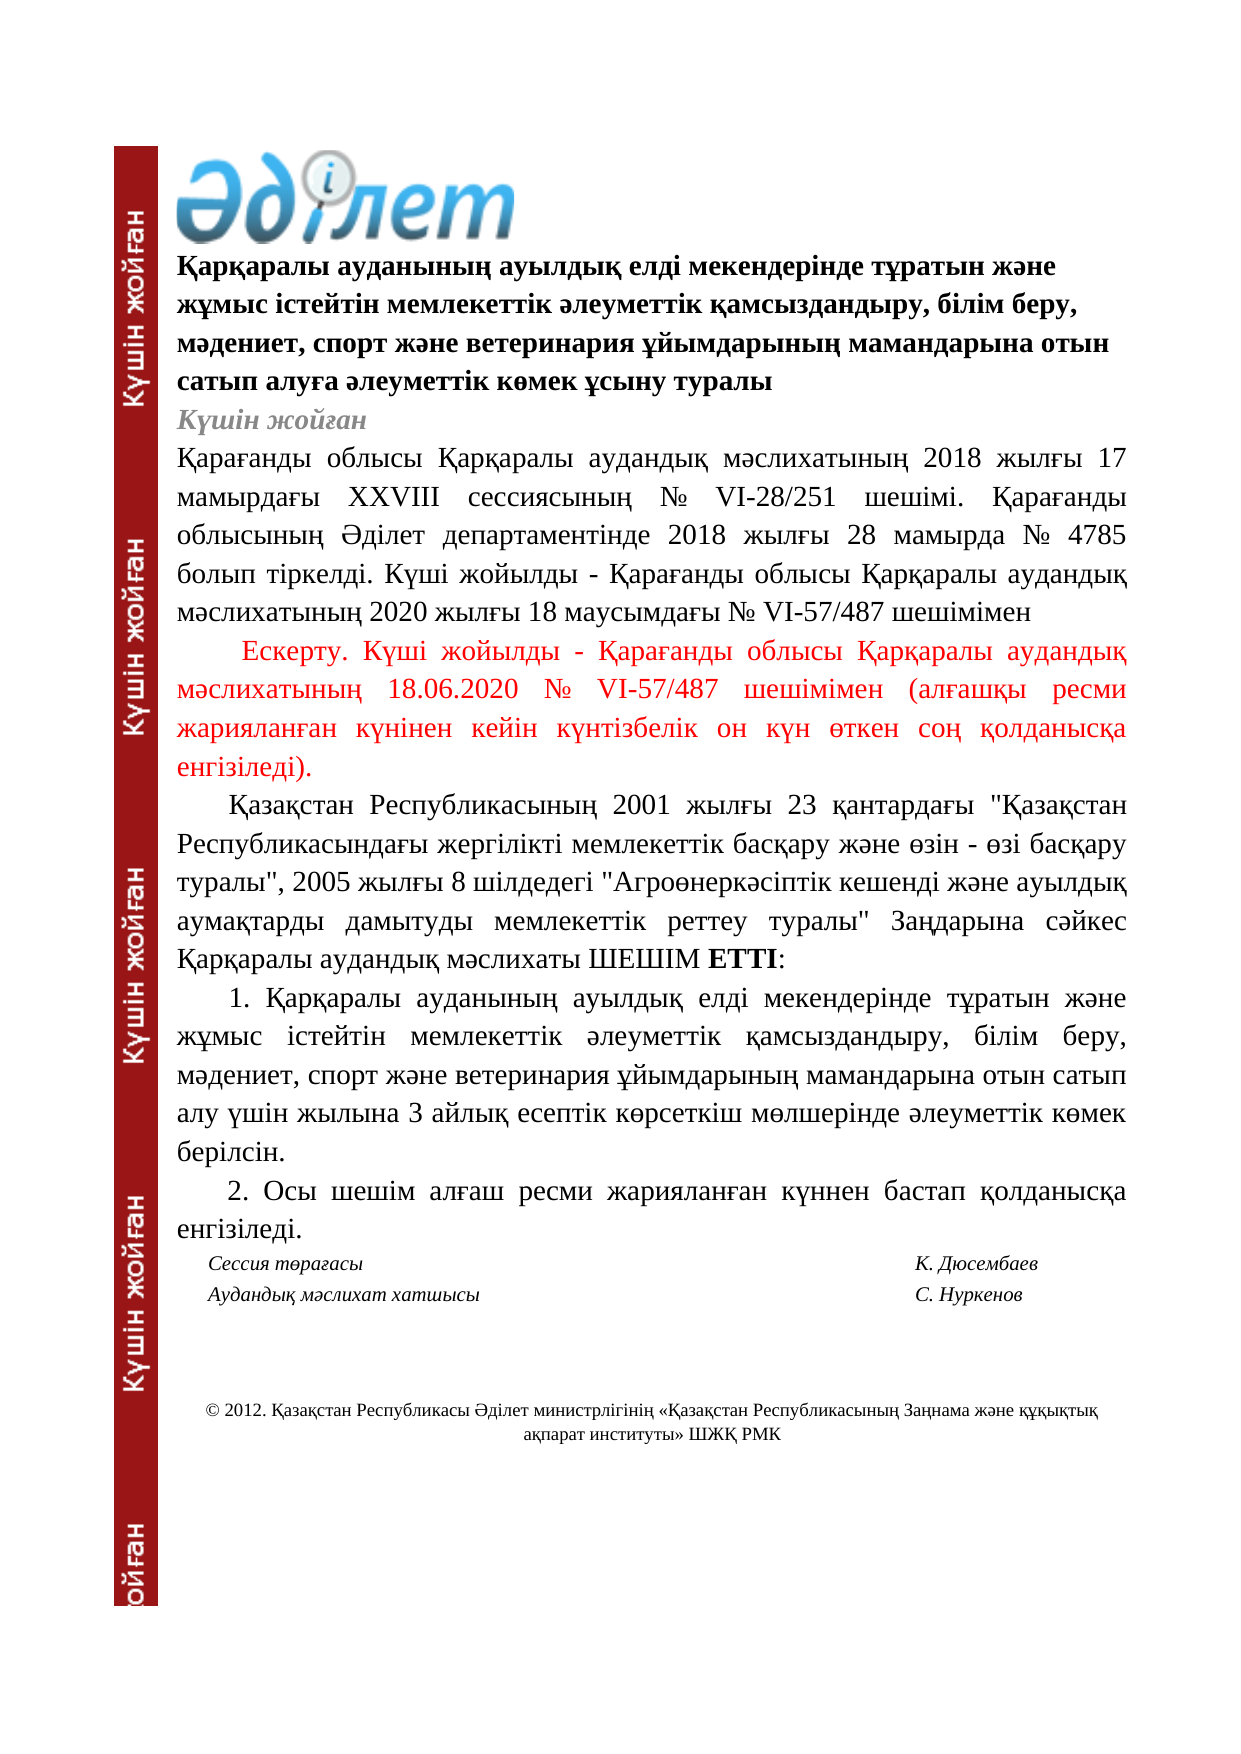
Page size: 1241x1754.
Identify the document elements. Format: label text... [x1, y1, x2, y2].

table_cell С. Нуркенов [913, 1281, 1240, 1312]
picture [114, 628, 158, 633]
picture [114, 1445, 158, 1606]
text Қазақстан Республикасының 2001 жылғы 23 қантардағы "Қазақстан Республикасындағы жергілікті мемлекеттік басқару және өзін - өзі басқару туралы", 2005 жылғы 8 шiлдедегi "Агроөнеркәсiптiк кешендi және ауылдық аумақтарды дамытуды мемлекеттiк реттеу туралы" Заңдарына сәйкес Қарқаралы аудандық мәслихаты ШЕШІМ ЕТТI: [112, 787, 1128, 975]
picture [114, 435, 158, 440]
table_header Сессия төрағасы [101, 1250, 913, 1281]
picture [114, 782, 158, 787]
picture [176, 150, 515, 244]
text 2. Осы шешім алғаш ресми жарияланған күннен бастап қолданысқа енгізіледі. [112, 1173, 1128, 1245]
table_header К. Дюсембаев [913, 1250, 1240, 1281]
text © 2012. Қазақстан Республикасы Әділет министрлігінің «Қазақстан Республикасының Заңнама және құқықтық ақпарат институты» ШЖҚ РМК [112, 1398, 1128, 1445]
table_cell Аудандық мәслихат хатшысы [101, 1281, 913, 1312]
picture [114, 1312, 158, 1398]
picture [114, 397, 158, 402]
text 1. Қарқаралы ауданының ауылдық елді мекендерінде тұратын және жұмыс істейтін мемлекеттік әлеуметтік қамсыздандыру, білім беру, мәдениет, спорт және ветеринария ұйымдарының мамандарына отын сатып алу үшін жылына 3 айлық есептік көрсеткіш мөлшерінде әлеуметтік көмек берілсін. [112, 980, 1128, 1168]
text Ескерту. Күші жойылды - Қарағанды облысы Қарқаралы аудандық мәслихатының 18.06.2020 № VI-57/487 шешімімен (алғашқы ресми жарияланған күнінен кейін күнтізбелік он күн өткен соң қолданысқа енгізіледі). [112, 633, 1128, 782]
picture [114, 1168, 158, 1173]
text Қарағанды облысы Қарқаралы аудандық мәслихатының 2018 жылғы 17 мамырдағы XXVIII сессиясының № VI-28/251 шешімі. Қарағанды облысының Әділет департаментінде 2018 жылғы 28 мамырда № 4785 болып тіркелді. Күші жойылды - Қарағанды облысы Қарқаралы аудандық мәслихатының 2020 жылғы 18 маусымдағы № VI-57/487 шешімімен [112, 440, 1128, 628]
picture [114, 146, 158, 248]
picture [114, 975, 158, 980]
picture [114, 1245, 158, 1250]
text Қарқаралы ауданының ауылдық елді мекендерінде тұратын және жұмыс істейтін мемлекеттік әлеуметтік қамсыздандыру, білім беру, мәдениет, спорт және ветеринария ұйымдарының мамандарына отын сатып алуға әлеуметтік көмек ұсыну туралы [112, 248, 1128, 397]
text Күшін жойған [112, 402, 1128, 435]
